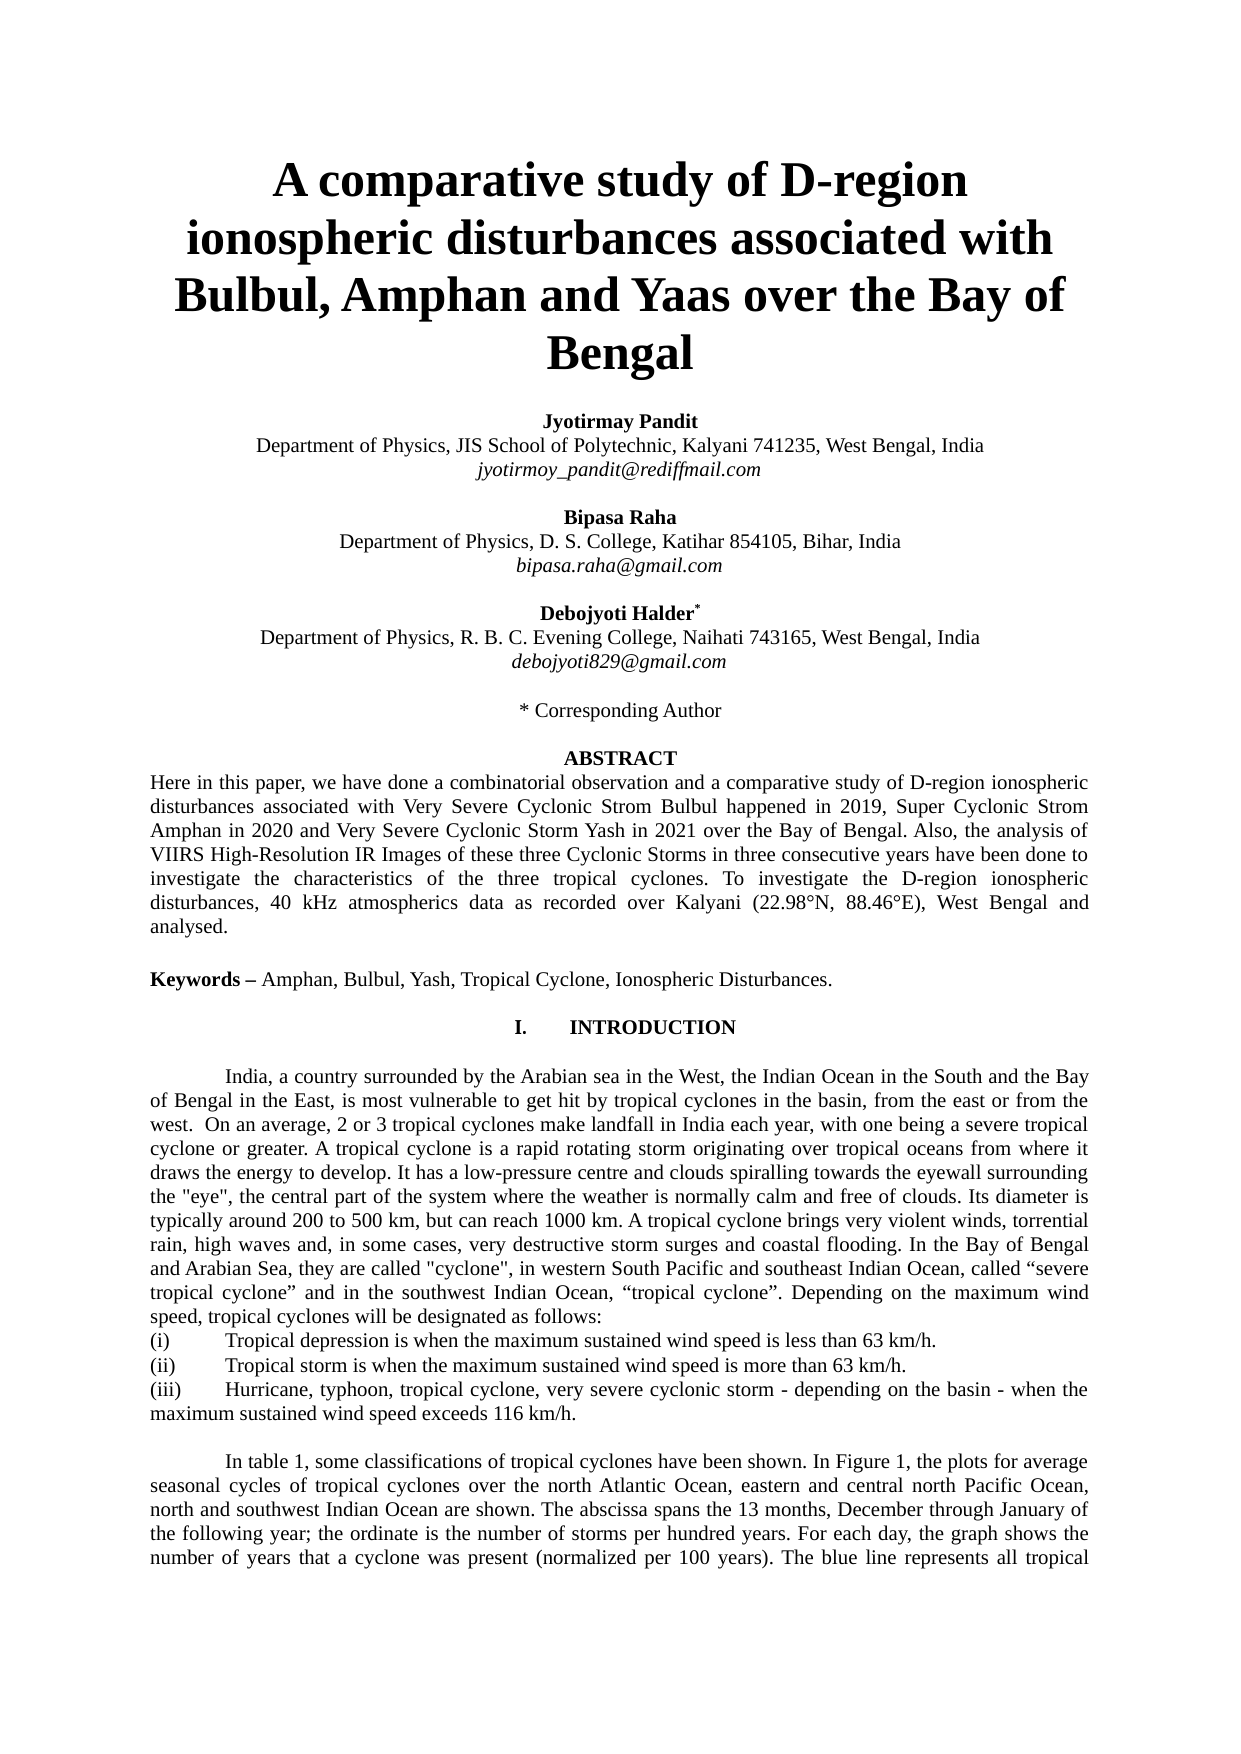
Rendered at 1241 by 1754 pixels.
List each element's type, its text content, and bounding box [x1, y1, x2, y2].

text Debojyoti Halder* [150, 601, 1090, 625]
text Bipasa Raha [150, 505, 1090, 529]
text (iii) Hurricane, typhoon, tropical cyclone, very severe cyclonic storm - depending on the basin - when the maximum sustained wind speed exceeds 116 km/h. [150, 1377, 1090, 1425]
text Keywords – Amphan, Bulbul, Yash, Tropical Cyclone, Ionospheric Disturbances. [150, 967, 1090, 991]
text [150, 1449, 1090, 1569]
text ABSTRACT [150, 746, 1090, 770]
text Department of Physics, R. B. C. Evening College, Naihati 743165, West Bengal, India [150, 625, 1090, 649]
text Jyotirmay Pandit [150, 409, 1090, 433]
subtitle INTRODUCTION [150, 1015, 1090, 1040]
text * Corresponding Author [150, 697, 1090, 722]
text jyotirmoy_pandit@rediffmail.com [150, 457, 1090, 481]
text (ii) Tropical storm is when the maximum sustained wind speed is more than 63 km/h. [150, 1352, 1090, 1377]
text Department of Physics, D. S. College, Katihar 854105, Bihar, India [150, 529, 1090, 553]
text debojyoti829@gmail.com [150, 649, 1090, 673]
text bipasa.raha@gmail.com [150, 553, 1090, 577]
text Here in this paper, we have done a combinatorial observation and a comparative study of D-region ionospheric disturbances associated with Very Severe Cyclonic Strom Bulbul happened in 2019, Super Cyclonic Strom Amphan in 2020 and Very Severe Cyclonic Storm Yash in 2021 over the Bay of Bengal. Also, the analysis of VIIRS High-Resolution IR Images of these three Cyclonic Storms in three consecutive years have been done to investigate the characteristics of the three tropical cyclones. To investigate the D-region ionospheric disturbances, 40 kHz atmospherics data as recorded over Kalyani (22.98°N, 88.46°E), West Bengal and analysed. [150, 770, 1090, 938]
text A comparative study of D-region ionospheric disturbances associated with Bulbul, Amphan and Yaas over the Bay of Bengal [150, 150, 1090, 380]
text India, a country surrounded by the Arabian sea in the West, the Indian Ocean in the South and the Bay of Bengal in the East, is most vulnerable to get hit by tropical cyclones in the basin, from the east or from the west. On an average, 2 or 3 tropical cyclones make landfall in India each year, with one being a severe tropical cyclone or greater. A tropical cyclone is a rapid rotating storm originating over tropical oceans from where it draws the energy to develop. It has a low-pressure centre and clouds spiralling towards the eyewall surrounding the "eye", the central part of the system where the weather is normally calm and free of clouds. Its diameter is typically around 200 to 500 km, but can reach 1000 km. A tropical cyclone brings very violent winds, torrential rain, high waves and, in some cases, very destructive storm surges and coastal flooding. In the Bay of Bengal and Arabian Sea, they are called "cyclone", in western South Pacific and southeast Indian Ocean, called “severe tropical cyclone” and in the southwest Indian Ocean, “tropical cyclone”. Depending on the maximum wind speed, tropical cyclones will be designated as follows: [150, 1064, 1090, 1328]
text (i) Tropical depression is when the maximum sustained wind speed is less than 63 km/h. [150, 1328, 1090, 1352]
text Department of Physics, JIS School of Polytechnic, Kalyani 741235, West Bengal, India [150, 433, 1090, 457]
